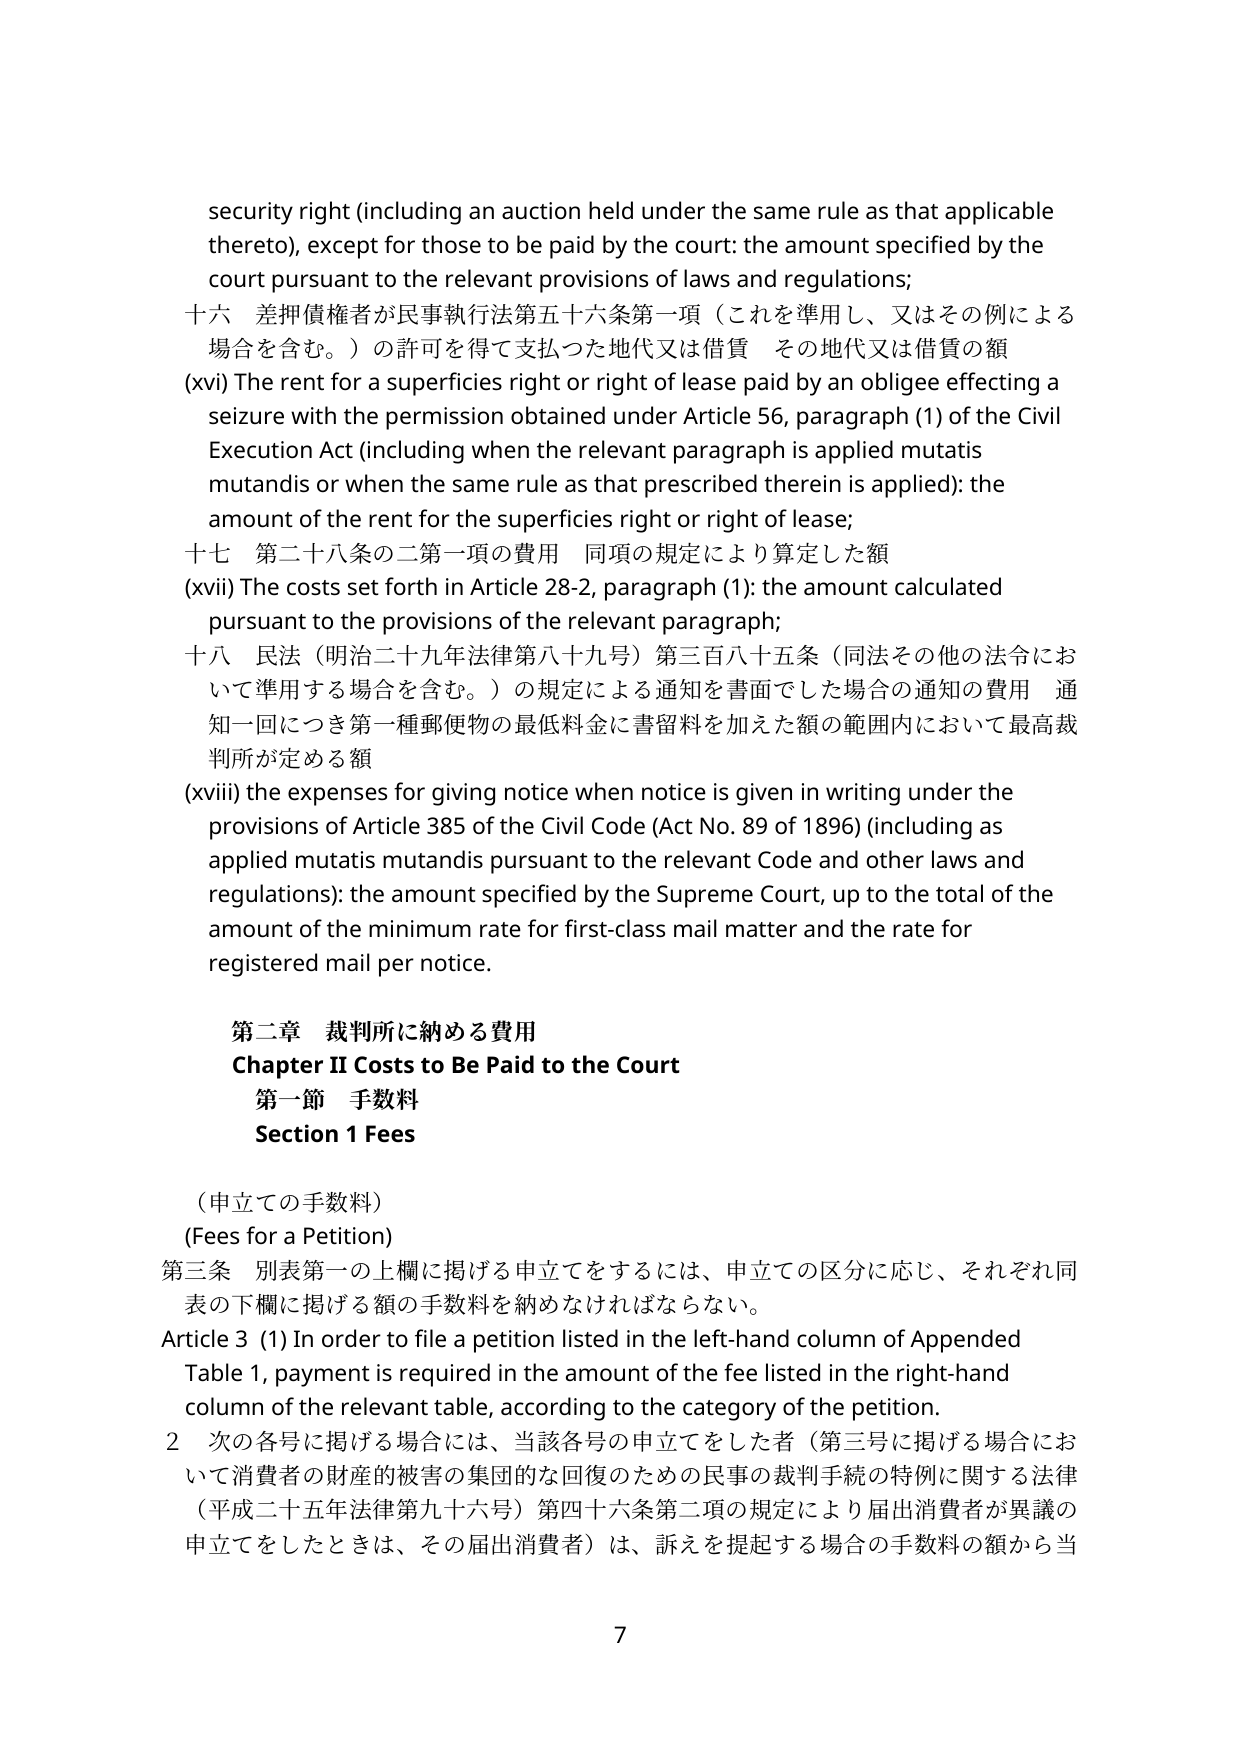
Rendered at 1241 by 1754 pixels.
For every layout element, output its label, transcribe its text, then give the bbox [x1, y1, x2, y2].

text (xviii) the expenses for giving notice when notice is given in writing under the provisions of Article 385 of the Civil Code (Act No. 89 of 1896) (including as applied mutatis mutandis pursuant to the relevant Code and other laws and regulations): the amount specified by the Supreme Court, up to the total of the amount of the minimum rate for first-class mail matter and the rate for registered mail per notice. [184, 774, 1079, 979]
text (xvi) The rent for a superficies right or right of lease paid by an obligee effecting a seizure with the permission obtained under Article 56, paragraph (1) of the Civil Execution Act (including when the relevant paragraph is applied mutatis mutandis or when the same rule as that prescribed therein is applied): the amount of the rent for the superficies right or right of lease; [184, 364, 1079, 535]
text 十七 第二十八条の二第一項の費用 同項の規定により算定した額 [184, 535, 1079, 569]
text 第二章 裁判所に納める費用 [230, 1014, 1079, 1048]
text Article 3 (1) In order to file a petition listed in the left-hand column of Appended Table 1, payment is required in the amount of the fee listed in the right-hand column of the relevant table, according to the category of the petition. [161, 1321, 1079, 1424]
text 十六 差押債権者が民事執行法第五十六条第一項（これを準用し、又はその例による場合を含む。）の許可を得て支払つた地代又は借賃 その地代又は借賃の額 [184, 296, 1079, 364]
text 十八 民法（明治二十九年法律第八十九号）第三百八十五条（同法その他の法令において準用する場合を含む。）の規定による通知を書面でした場合の通知の費用 通知一回につき第一種郵便物の最低料金に書留料を加えた額の範囲内において最高裁判所が定める額 [184, 638, 1079, 774]
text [161, 1424, 1079, 1560]
text （申立ての手数料） [184, 1184, 1079, 1219]
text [184, 194, 1079, 296]
text (xvii) The costs set forth in Article 28-2, paragraph (1): the amount calculated pursuant to the provisions of the relevant paragraph; [184, 569, 1079, 638]
text 第三条 別表第一の上欄に掲げる申立てをするには、申立ての区分に応じ、それぞれ同表の下欄に掲げる額の手数料を納めなければならない。 [161, 1253, 1079, 1321]
text 第一節 手数料 [253, 1082, 1079, 1116]
text Section 1 Fees [253, 1116, 1079, 1150]
text Chapter II Costs to Be Paid to the Court [230, 1048, 1079, 1082]
text (Fees for a Petition) [184, 1219, 1079, 1253]
